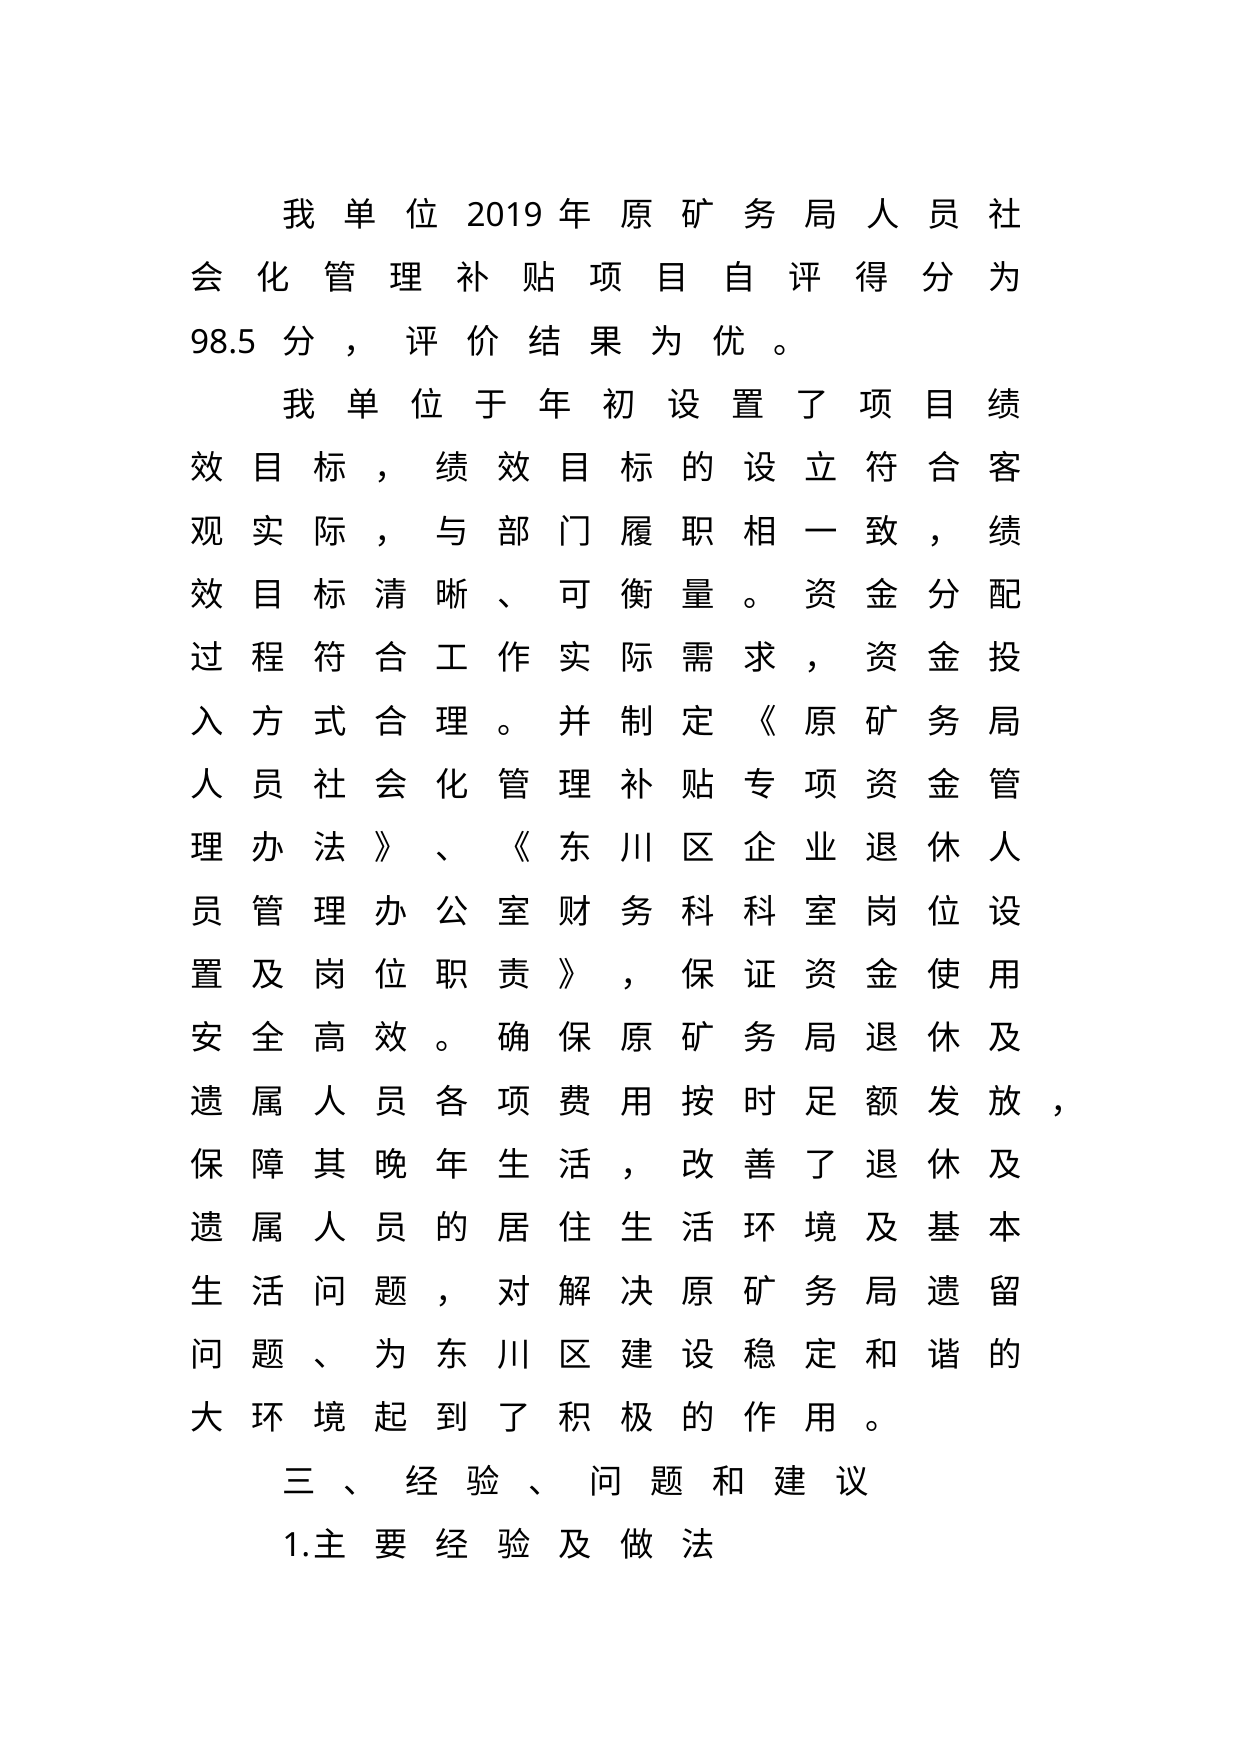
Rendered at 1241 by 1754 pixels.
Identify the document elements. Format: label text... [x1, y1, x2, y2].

text 我单位2019年原矿务局人员社会化管理补贴项目自评得分为98.5分，评价结果为优。 [190, 180, 1050, 370]
text 我单位于年初设置了项目绩效目标，绩效目标的设立符合客观实际，与部门履职相一致，绩效目标清晰、可衡量。资金分配过程符合工作实际需求，资金投入方式合理。并制定《原矿务局人员社会化管理补贴专项资金管理办法》、《东川区企业退休人员管理办公室财务科科室岗位设置及岗位职责》，保证资金使用安全高效。确保原矿务局退休及遗属人员各项费用按时足额发放，保障其晚年生活，改善了退休及遗属人员的居住生活环境及基本生活问题，对解决原矿务局遗留问题、为东川区建设稳定和谐的大环境起到了积极的作用。 [190, 370, 1050, 1447]
text 1.主要经验及做法 [190, 1510, 1050, 1574]
text 三、经验、问题和建议 [190, 1447, 1050, 1510]
